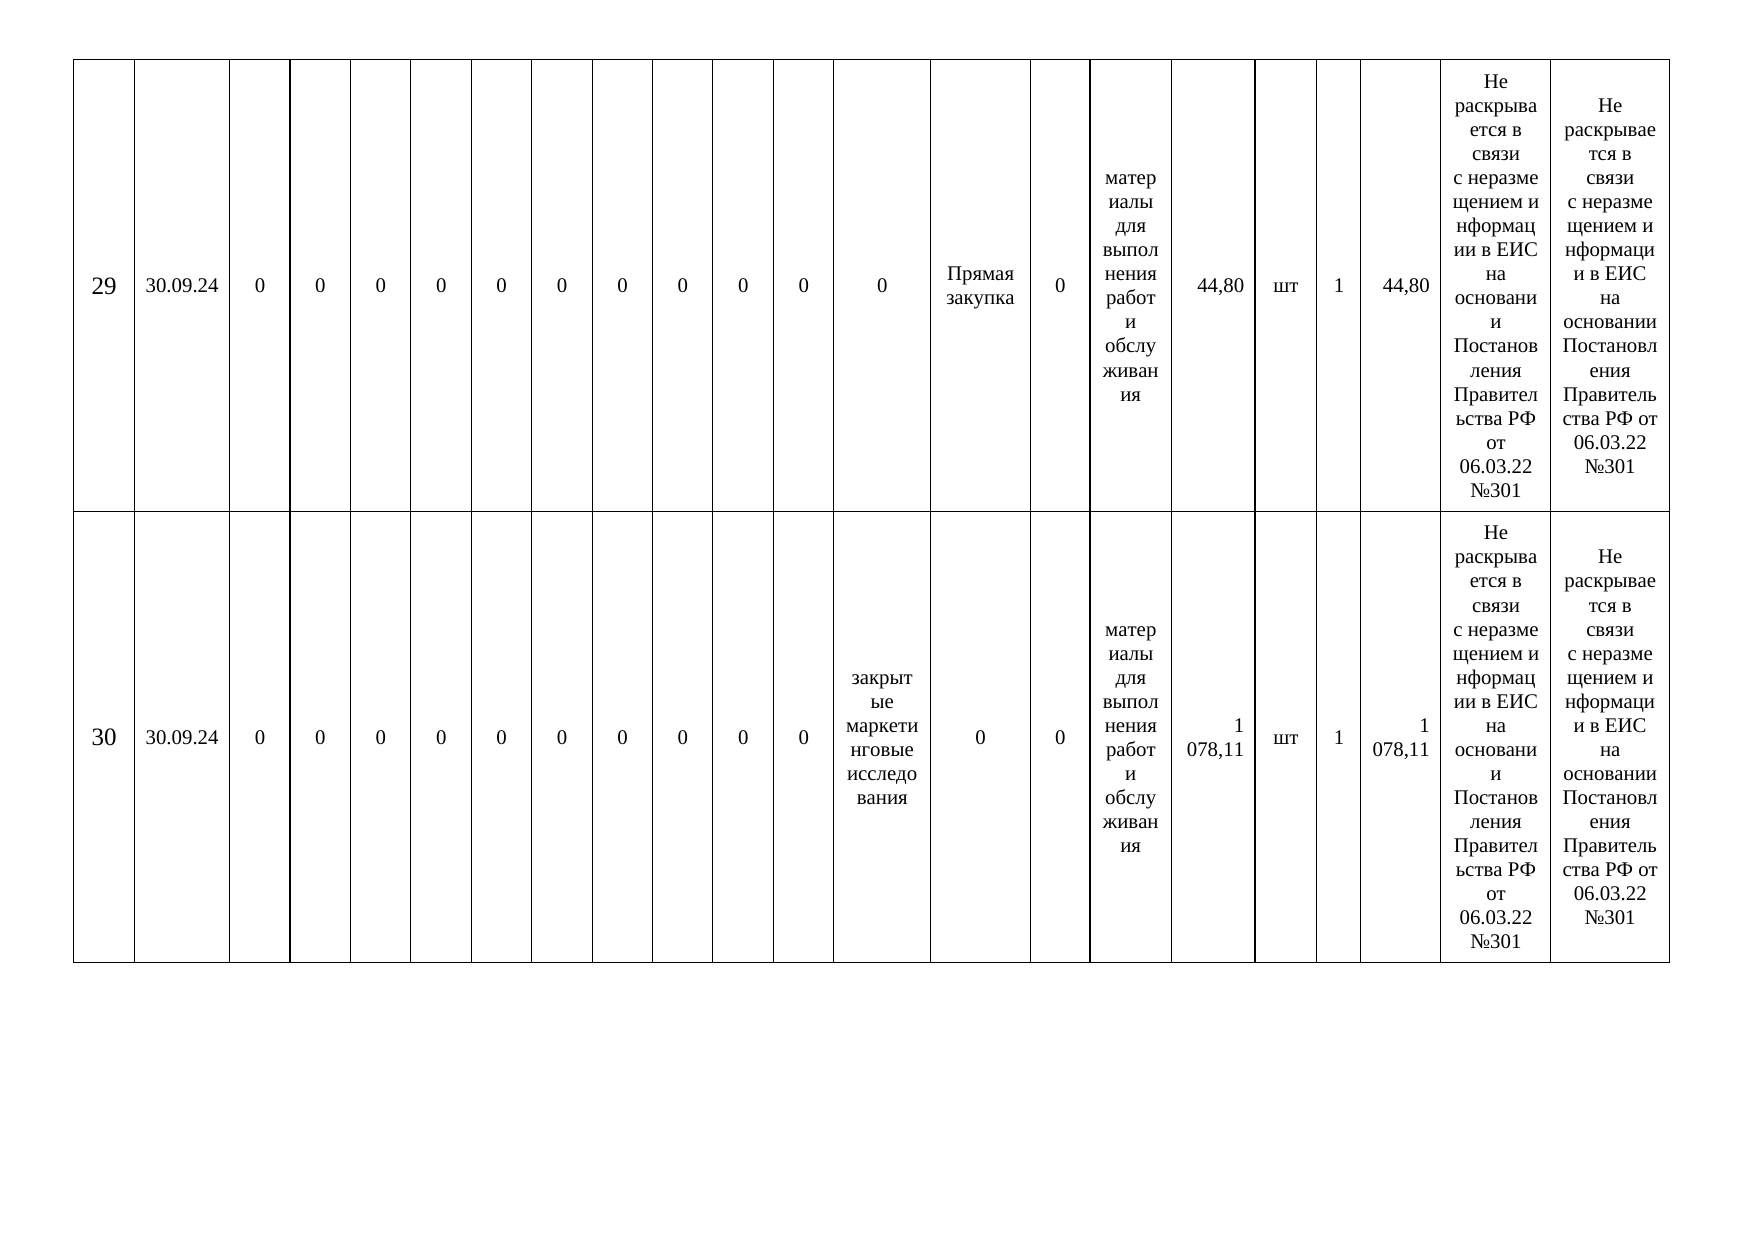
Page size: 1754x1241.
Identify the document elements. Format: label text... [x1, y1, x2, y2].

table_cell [1091, 60, 1171, 511]
table_cell 0 [230, 60, 289, 511]
table_cell 0 [472, 60, 531, 511]
table_cell Прямая закупка [931, 60, 1030, 511]
table_cell 0 [532, 60, 592, 511]
table_cell 44,80 [1172, 60, 1254, 511]
table_cell 0 [653, 512, 712, 962]
table_cell 0 [774, 512, 833, 962]
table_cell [1551, 512, 1669, 962]
table_cell 29 [74, 60, 134, 511]
table_cell 0 [532, 512, 592, 962]
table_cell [1441, 60, 1550, 511]
table_cell 1 [1317, 512, 1360, 962]
table_cell 0 [291, 512, 350, 962]
table_cell 0 [1031, 60, 1089, 511]
table_cell 0 [291, 60, 350, 511]
table_cell 30.09.24 [135, 512, 229, 962]
table_cell 0 [593, 512, 652, 962]
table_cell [1551, 60, 1669, 511]
table_cell 0 [351, 512, 410, 962]
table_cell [834, 512, 930, 962]
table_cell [1091, 512, 1171, 962]
table_cell 44,80 [1361, 60, 1440, 511]
table_cell 0 [472, 512, 531, 962]
table_cell 30 [74, 512, 134, 962]
table_cell 0 [931, 512, 1030, 962]
table_cell 0 [774, 60, 833, 511]
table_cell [1441, 512, 1550, 962]
table_cell 0 [713, 512, 773, 962]
table_cell 0 [351, 60, 410, 511]
table_cell 1 078,11 [1172, 512, 1254, 962]
table_cell 1 078,11 [1361, 512, 1440, 962]
table_cell 0 [834, 60, 930, 511]
table_cell шт [1256, 512, 1316, 962]
table_cell 0 [411, 60, 471, 511]
table_cell 30.09.24 [135, 60, 229, 511]
table_cell 1 [1317, 60, 1360, 511]
table_cell 0 [1031, 512, 1089, 962]
table_cell 0 [653, 60, 712, 511]
table_cell 0 [713, 60, 773, 511]
table_cell 0 [593, 60, 652, 511]
table_cell шт [1256, 60, 1316, 511]
table_cell 0 [230, 512, 289, 962]
table_cell 0 [411, 512, 471, 962]
